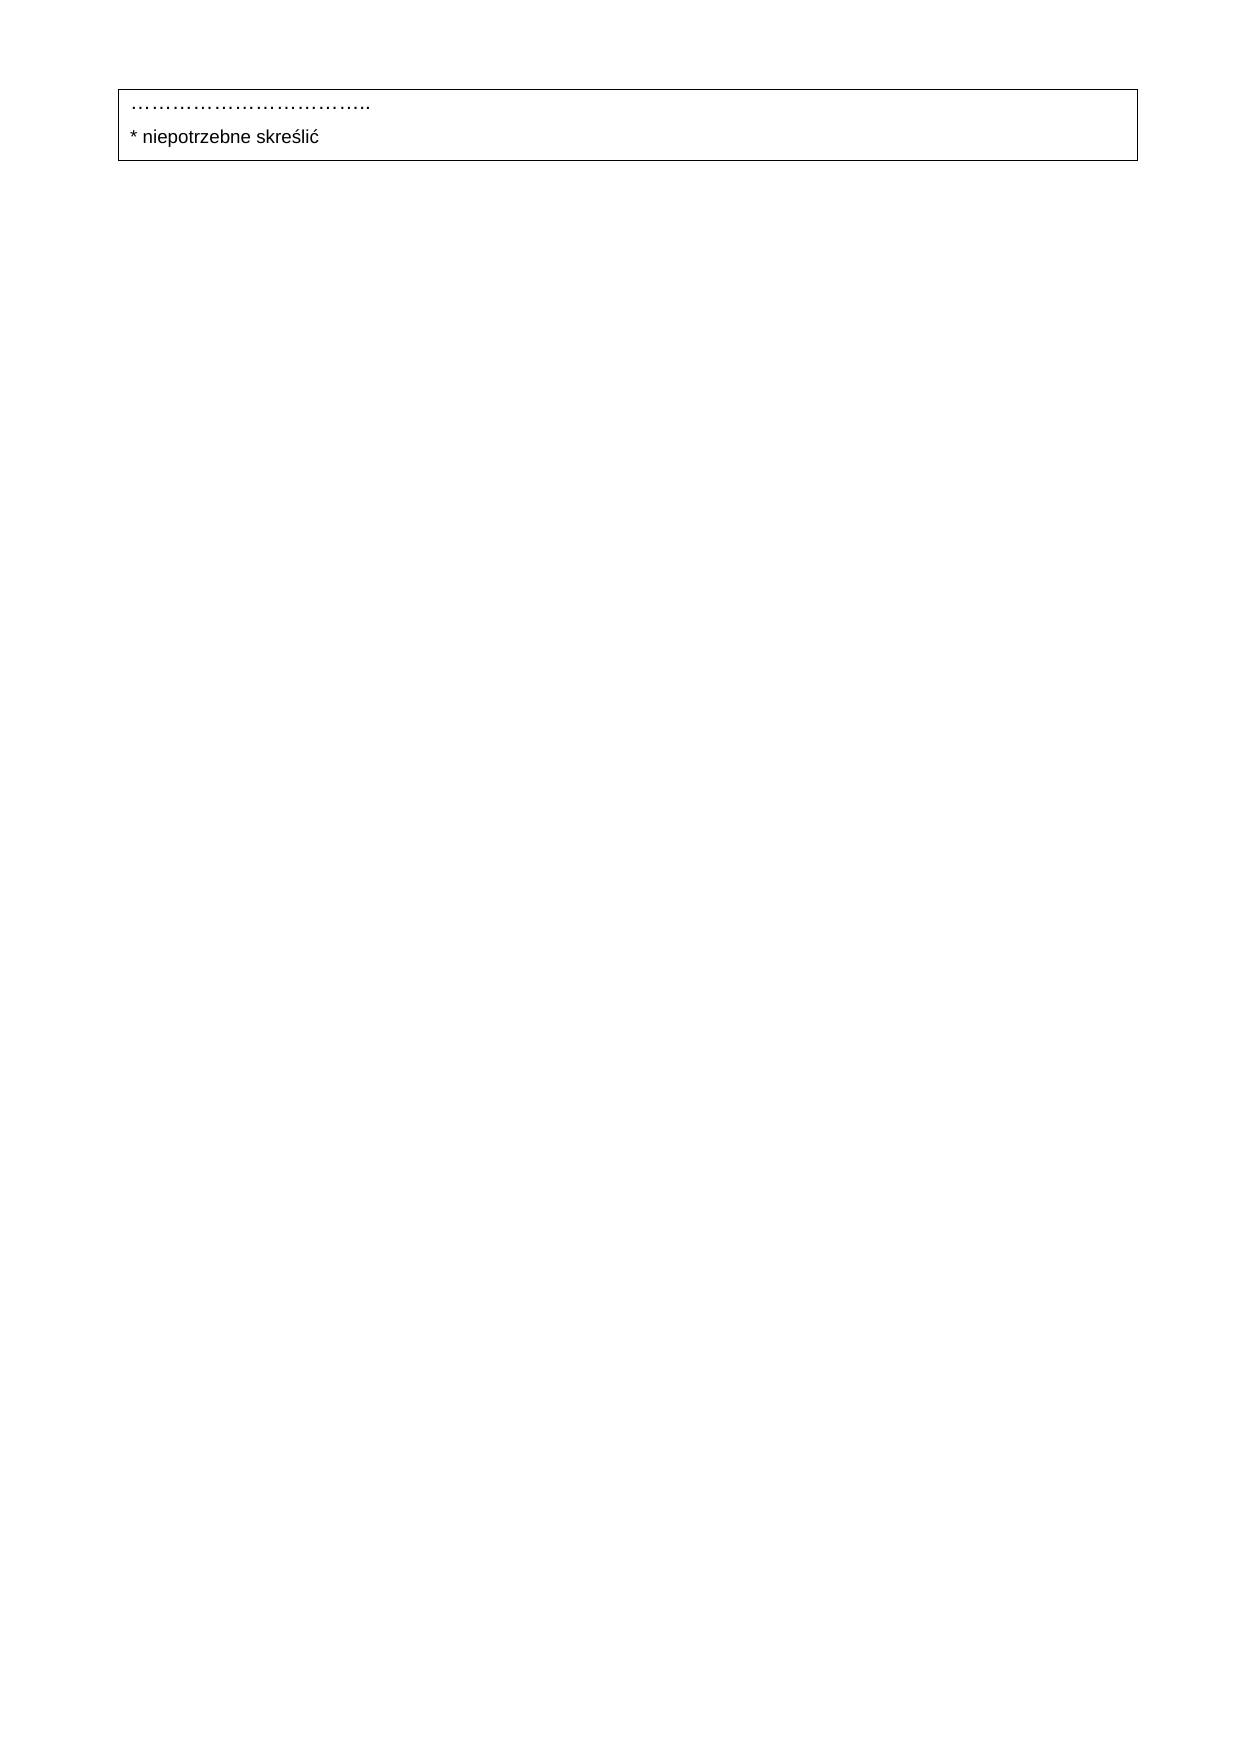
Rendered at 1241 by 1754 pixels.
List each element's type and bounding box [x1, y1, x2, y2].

table_header [119, 90, 1137, 160]
